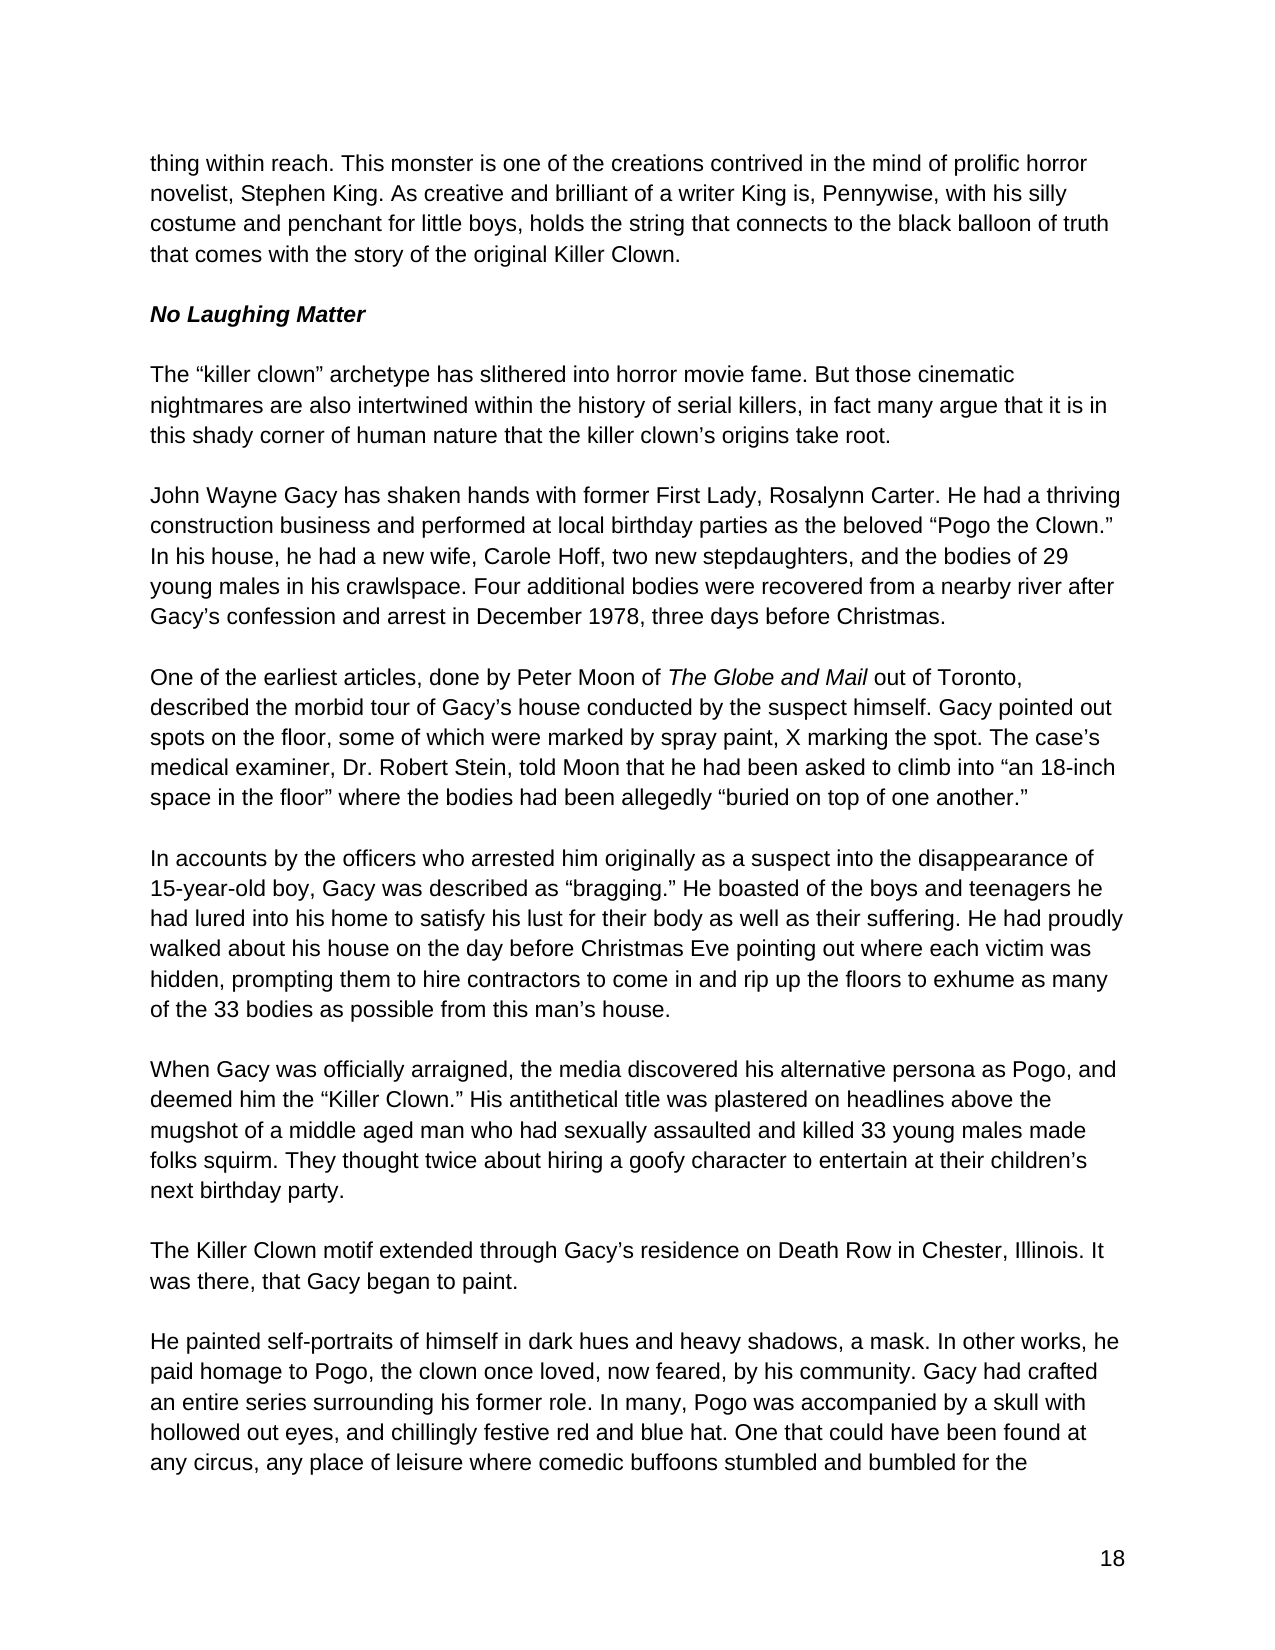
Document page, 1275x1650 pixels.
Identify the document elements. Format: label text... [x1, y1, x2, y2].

text The Killer Clown motif extended through Gacy’s residence on Death Row in Chester, Illinois. It was there, that Gacy began to paint. [150, 1237, 1125, 1294]
text When Gacy was officially arraigned, the media discovered his alternative persona as Pogo, and deemed him the “Killer Clown.” His antithetical title was plastered on headlines above the mugshot of a middle aged man who had sexually assaulted and killed 33 young males made folks squirm. They thought twice about hiring a goofy character to entertain at their children’s next birthday party. [150, 1056, 1125, 1203]
text No Laughing Matter [150, 301, 1125, 327]
text One of the earliest articles, done by Peter Moon of The Globe and Mail out of Toronto, described the morbid tour of Gacy’s house conducted by the suspect himself. Gacy pointed out spots on the floor, some of which were marked by spray paint, X marking the spot. The case’s medical examiner, Dr. Robert Stein, told Moon that he had been asked to climb into “an 18-inch space in the floor” where the bodies had been allegedly “buried on top of one another.” [150, 663, 1125, 811]
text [150, 1328, 1125, 1475]
text In accounts by the officers who arrested him originally as a suspect into the disappearance of 15-year-old boy, Gacy was described as “bragging.” He boasted of the boys and teenagers he had lured into his home to satisfy his lust for their body as well as their suffering. He had proudly walked about his house on the day before Christmas Eve pointing out where each victim was hidden, prompting them to hire contractors to come in and rip up the floors to exhume as many of the 33 bodies as possible from this man’s house. [150, 845, 1125, 1022]
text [150, 150, 1125, 267]
text The “killer clown” archetype has slithered into horror movie fame. But those cinematic nightmares are also intertwined within the history of serial killers, in fact many argue that it is in this shady corner of human nature that the killer clown’s origins take root. [150, 361, 1125, 448]
text John Wayne Gacy has shaken hands with former First Lady, Rosalynn Carter. He had a thriving construction business and performed at local birthday parties as the beloved “Pogo the Clown.” In his house, he had a new wife, Carole Hoff, two new stepdaughters, and the bodies of 29 young males in his crawlspace. Four additional bodies were recovered from a nearby river after Gacy’s confession and arrest in December 1978, three days before Christmas. [150, 482, 1125, 629]
